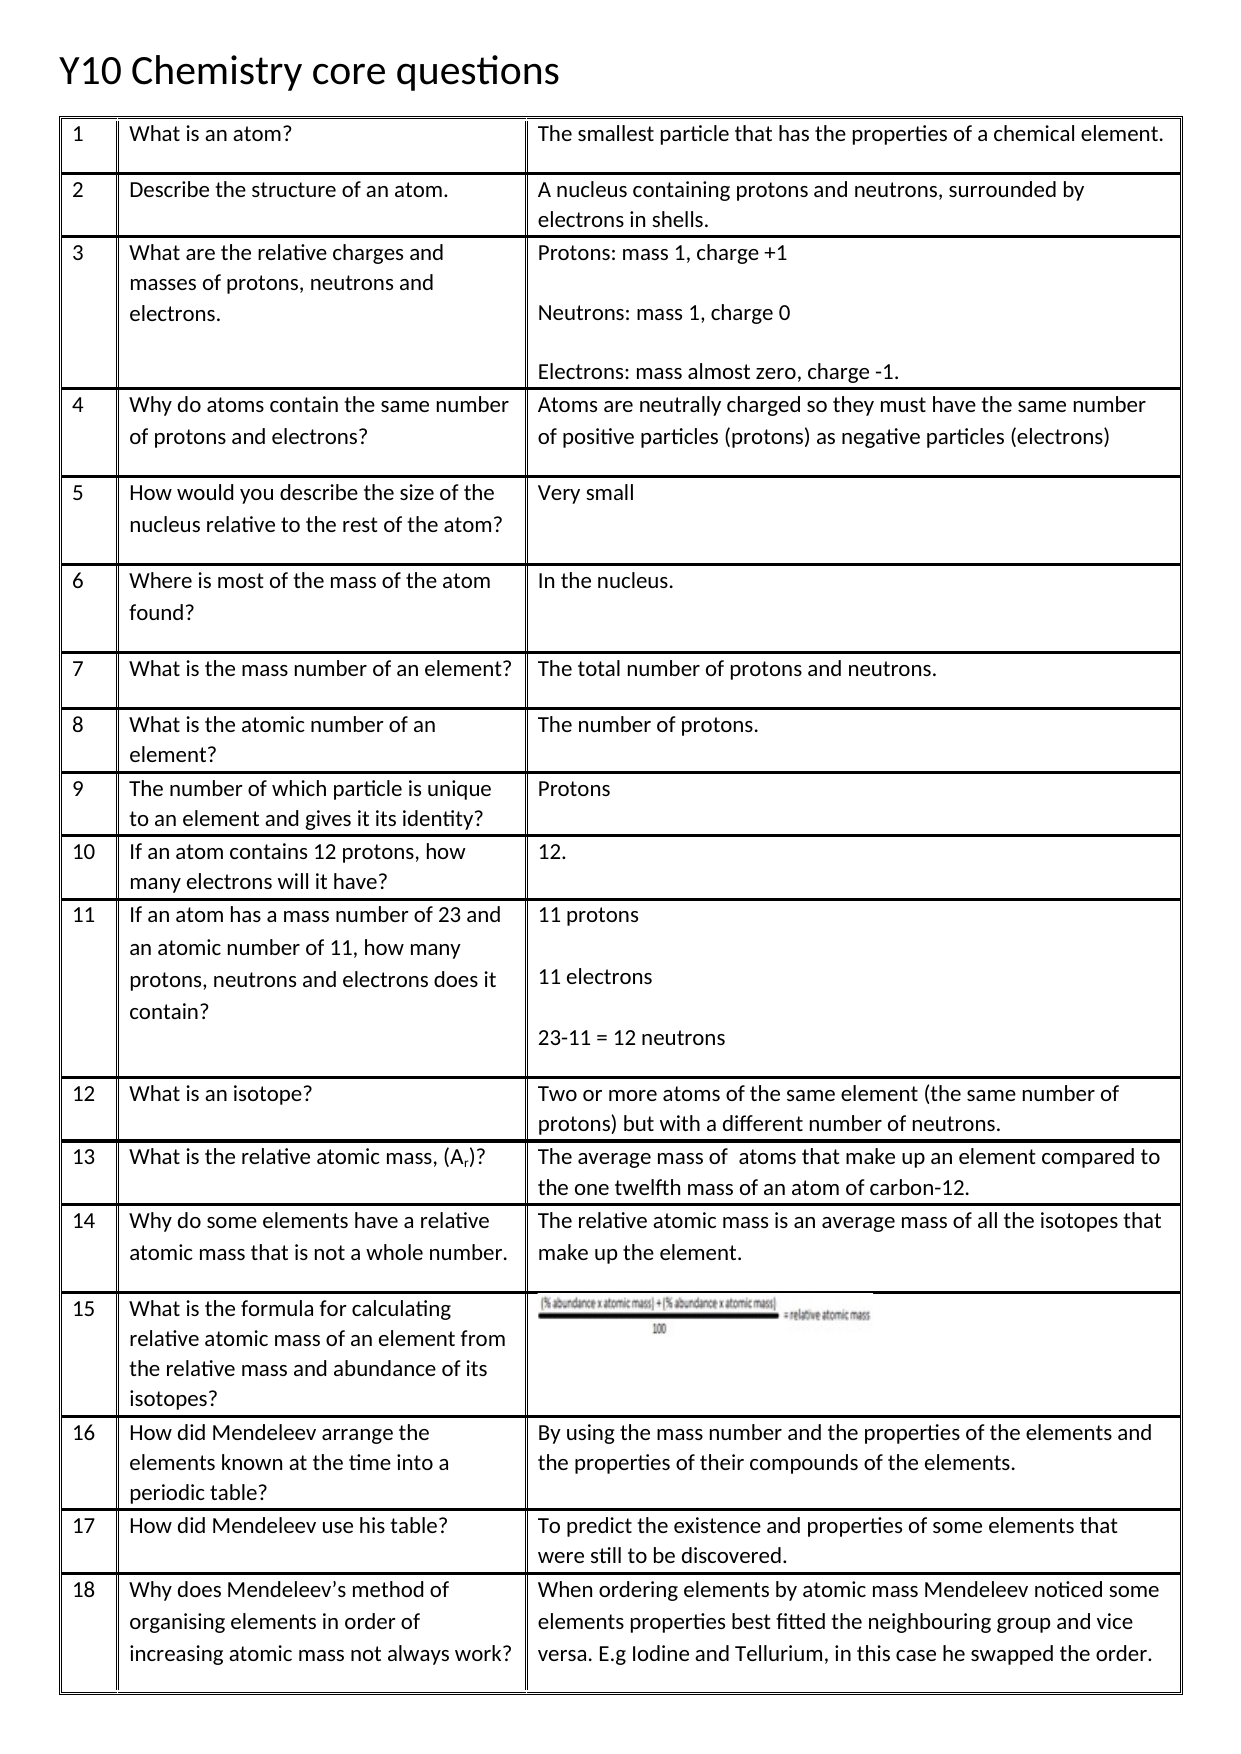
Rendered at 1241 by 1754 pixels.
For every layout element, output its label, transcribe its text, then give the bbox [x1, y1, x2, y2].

table_cell What is the relative atomic mass, (Ar)? [119, 1143, 525, 1203]
table_cell 12. [528, 837, 1180, 897]
table_cell 8 [62, 710, 116, 771]
table_cell [528, 1294, 1180, 1415]
table_cell What is the formula for calculating relative atomic mass of an element from the relative mass and abundance of its isotopes? [119, 1294, 525, 1415]
table_cell Where is most of the mass of the atom found? [119, 566, 525, 651]
table_header What is an atom? [118, 119, 526, 172]
table_cell The average mass of atoms that make up an element compared to the one twelfth mass of an atom of carbon-12. [528, 1143, 1180, 1203]
table_cell When ordering elements by atomic mass Mendeleev noticed some elements properties best fitted the neighbouring group and vice versa. E.g Iodine and Tellurium, in this case he swapped the order. [526, 1575, 1180, 1692]
table_cell The relative atomic mass is an average mass of all the isotopes that make up the element. [528, 1206, 1180, 1291]
table_cell Atoms are neutrally charged so they must have the same number of positive particles (protons) as negative particles (electrons) [528, 390, 1180, 475]
table_cell In the nucleus. [528, 566, 1180, 651]
table_cell 6 [62, 566, 116, 651]
table_cell 2 [62, 175, 116, 235]
table_cell 3 [62, 238, 116, 387]
table_cell Why do some elements have a relative atomic mass that is not a whole number. [119, 1206, 525, 1291]
table_cell What are the relative charges and masses of protons, neutrons and electrons. [119, 238, 525, 387]
table_cell Why do atoms contain the same number of protons and electrons? [119, 390, 525, 475]
table_cell The number of which particle is unique to an element and gives it its identity? [119, 774, 525, 834]
table_cell Protons [528, 774, 1180, 834]
table_cell 12 [62, 1079, 116, 1139]
table_cell 11 [62, 901, 116, 1076]
table_cell Protons: mass 1, charge +1 Neutrons: mass 1, charge 0 Electrons: mass almost zero, charge -1. [528, 238, 1180, 387]
table_cell What is an isotope? [119, 1079, 525, 1139]
table_cell Why does Mendeleev’s method of organising elements in order of increasing atomic mass not always work? [118, 1575, 526, 1692]
table_cell 15 [62, 1294, 116, 1415]
table_cell How did Mendeleev use his table? [119, 1511, 525, 1572]
table_cell The number of protons. [528, 710, 1180, 771]
table_cell Describe the structure of an atom. [119, 175, 525, 235]
table_cell If an atom contains 12 protons, how many electrons will it have? [119, 837, 525, 897]
text Y10 Chemistry core questions [59, 44, 1181, 95]
table_cell 14 [62, 1206, 116, 1291]
table_cell 4 [62, 390, 116, 475]
table_header 1 [61, 117, 118, 172]
table_cell 9 [62, 774, 116, 834]
table_cell What is the atomic number of an element? [119, 710, 525, 771]
table_cell 10 [62, 837, 116, 897]
picture [537, 1293, 874, 1337]
table_cell Very small [528, 478, 1180, 563]
table_cell To predict the existence and properties of some elements that were still to be discovered. [528, 1511, 1180, 1572]
table_cell 13 [62, 1143, 116, 1203]
table_cell What is the mass number of an element? [119, 654, 525, 707]
table_cell The total number of protons and neutrons. [528, 654, 1180, 707]
table_cell 18 [62, 1575, 118, 1692]
table_cell 5 [62, 478, 116, 563]
table_cell How would you describe the size of the nucleus relative to the rest of the atom? [119, 478, 525, 563]
table_cell 17 [62, 1511, 116, 1572]
table_cell Two or more atoms of the same element (the same number of protons) but with a different number of neutrons. [528, 1079, 1180, 1139]
table_cell 7 [62, 654, 116, 707]
table_cell If an atom has a mass number of 23 and an atomic number of 11, how many protons, neutrons and electrons does it contain? [119, 901, 525, 1076]
table_cell By using the mass number and the properties of the elements and the properties of their compounds of the elements. [528, 1418, 1180, 1508]
table_cell 11 protons 11 electrons 23-11 = 12 neutrons [528, 901, 1180, 1076]
table_cell A nucleus containing protons and neutrons, surrounded by electrons in shells. [528, 175, 1180, 235]
table_cell 16 [62, 1418, 116, 1508]
table_header The smallest particle that has the properties of a chemical element. [526, 119, 1180, 172]
table_cell How did Mendeleev arrange the elements known at the time into a periodic table? [119, 1418, 525, 1508]
